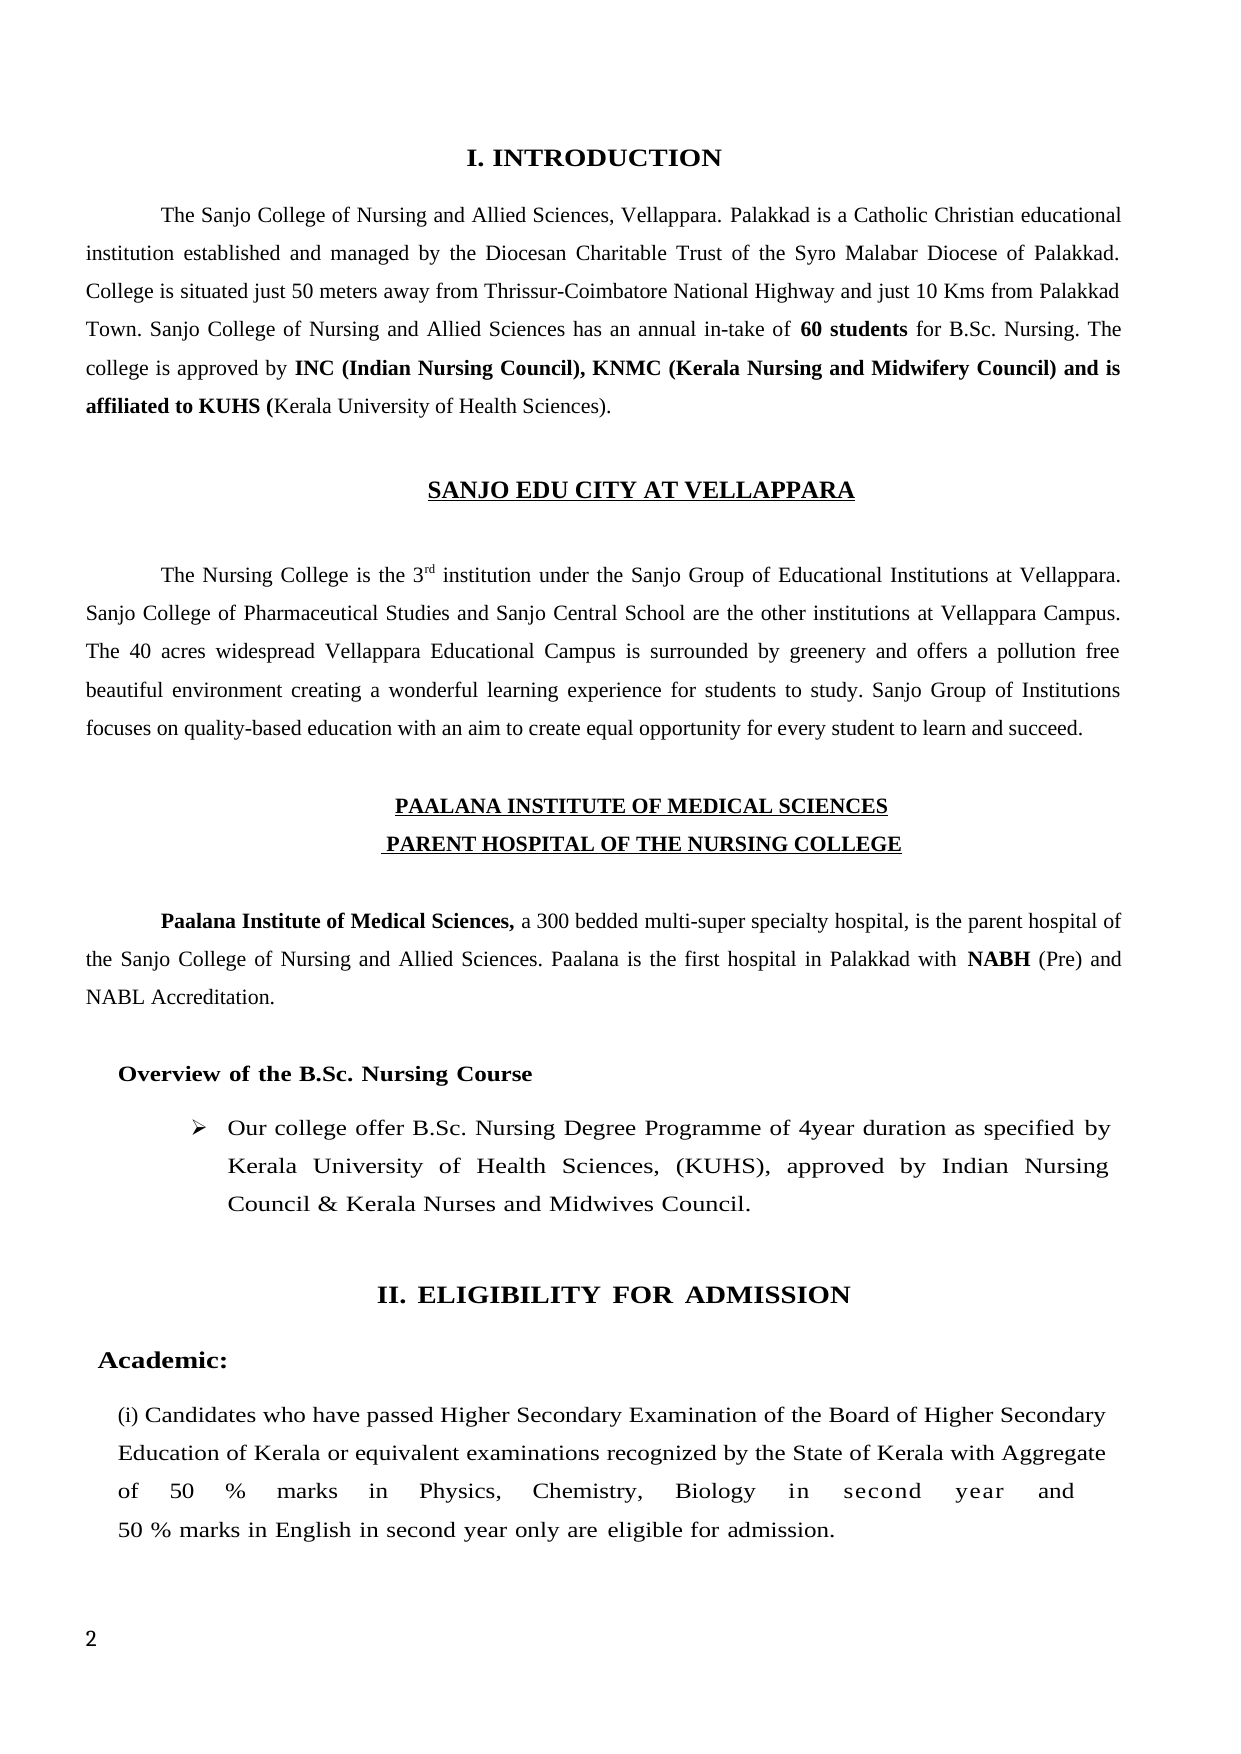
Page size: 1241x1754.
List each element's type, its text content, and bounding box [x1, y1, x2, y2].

list Candidates who have passed Higher Secondary Examination of the Board of Higher Secondary Education of Kerala or equivalent examinations recognized by the State of Kerala with Aggregate of 50 % marks in Physics, Chemistry, Biology in second year and 50 % marks in English in second year only are eligible for admission. [118, 1402, 1106, 1542]
text SANJO EDU CITY AT VELLAPPARA [86, 475, 1122, 503]
subtitle Academic: [97, 1346, 1122, 1374]
subtitle II. ELIGIBILITY FOR ADMISSION [160, 1280, 1067, 1309]
text Paalana Institute of Medical Sciences, a 300 bedded multi-super specialty hospital, is the parent hospital of the Sanjo College of Nursing and Allied Sciences. Paalana is the first hospital in Palakkad with NABH (Pre) and NABL Accreditation. [86, 908, 1122, 1009]
text The Sanjo College of Nursing and Allied Sciences, Vellappara. Palakkad is a Catholic Christian educational institution established and managed by the Diocesan Charitable Trust of the Syro Malabar Diocese of Palakkad. College is situated just 50 meters away from Thrissur-Coimbatore National Highway and just 10 Kms from Palakkad Town. Sanjo College of Nursing and Allied Sciences has an annual in-take of 60 students for B.Sc. Nursing. The college is approved by INC (Indian Nursing Council), KNMC (Kerala Nursing and Midwifery Council) and is affiliated to KUHS (Kerala University of Health Sciences). [86, 202, 1122, 418]
text Overview of the B.Sc. Nursing Course [118, 1061, 1122, 1086]
list Our college offer B.Sc. Nursing Degree Programme of 4year duration as specified by Kerala University of Health Sciences, (KUHS), approved by Indian Nursing Council & Kerala Nurses and Midwives Council. [190, 1115, 1111, 1216]
text PAALANA INSTITUTE OF MEDICAL SCIENCES [86, 793, 1122, 818]
text PARENT HOSPITAL OF THE NURSING COLLEGE [86, 831, 1122, 857]
subtitle I. INTRODUCTION [466, 143, 1122, 172]
text The Nursing College is the 3rd institution under the Sanjo Group of Educational Institutions at Vellappara. Sanjo College of Pharmaceutical Studies and Sanjo Central School are the other institutions at Vellappara Campus. The 40 acres widespread Vellappara Educational Campus is surrounded by greenery and offers a pollution free beautiful environment creating a wonderful learning experience for students to study. Sanjo Group of Institutions focuses on quality-based education with an aim to create equal opportunity for every student to learn and succeed. [86, 562, 1122, 740]
